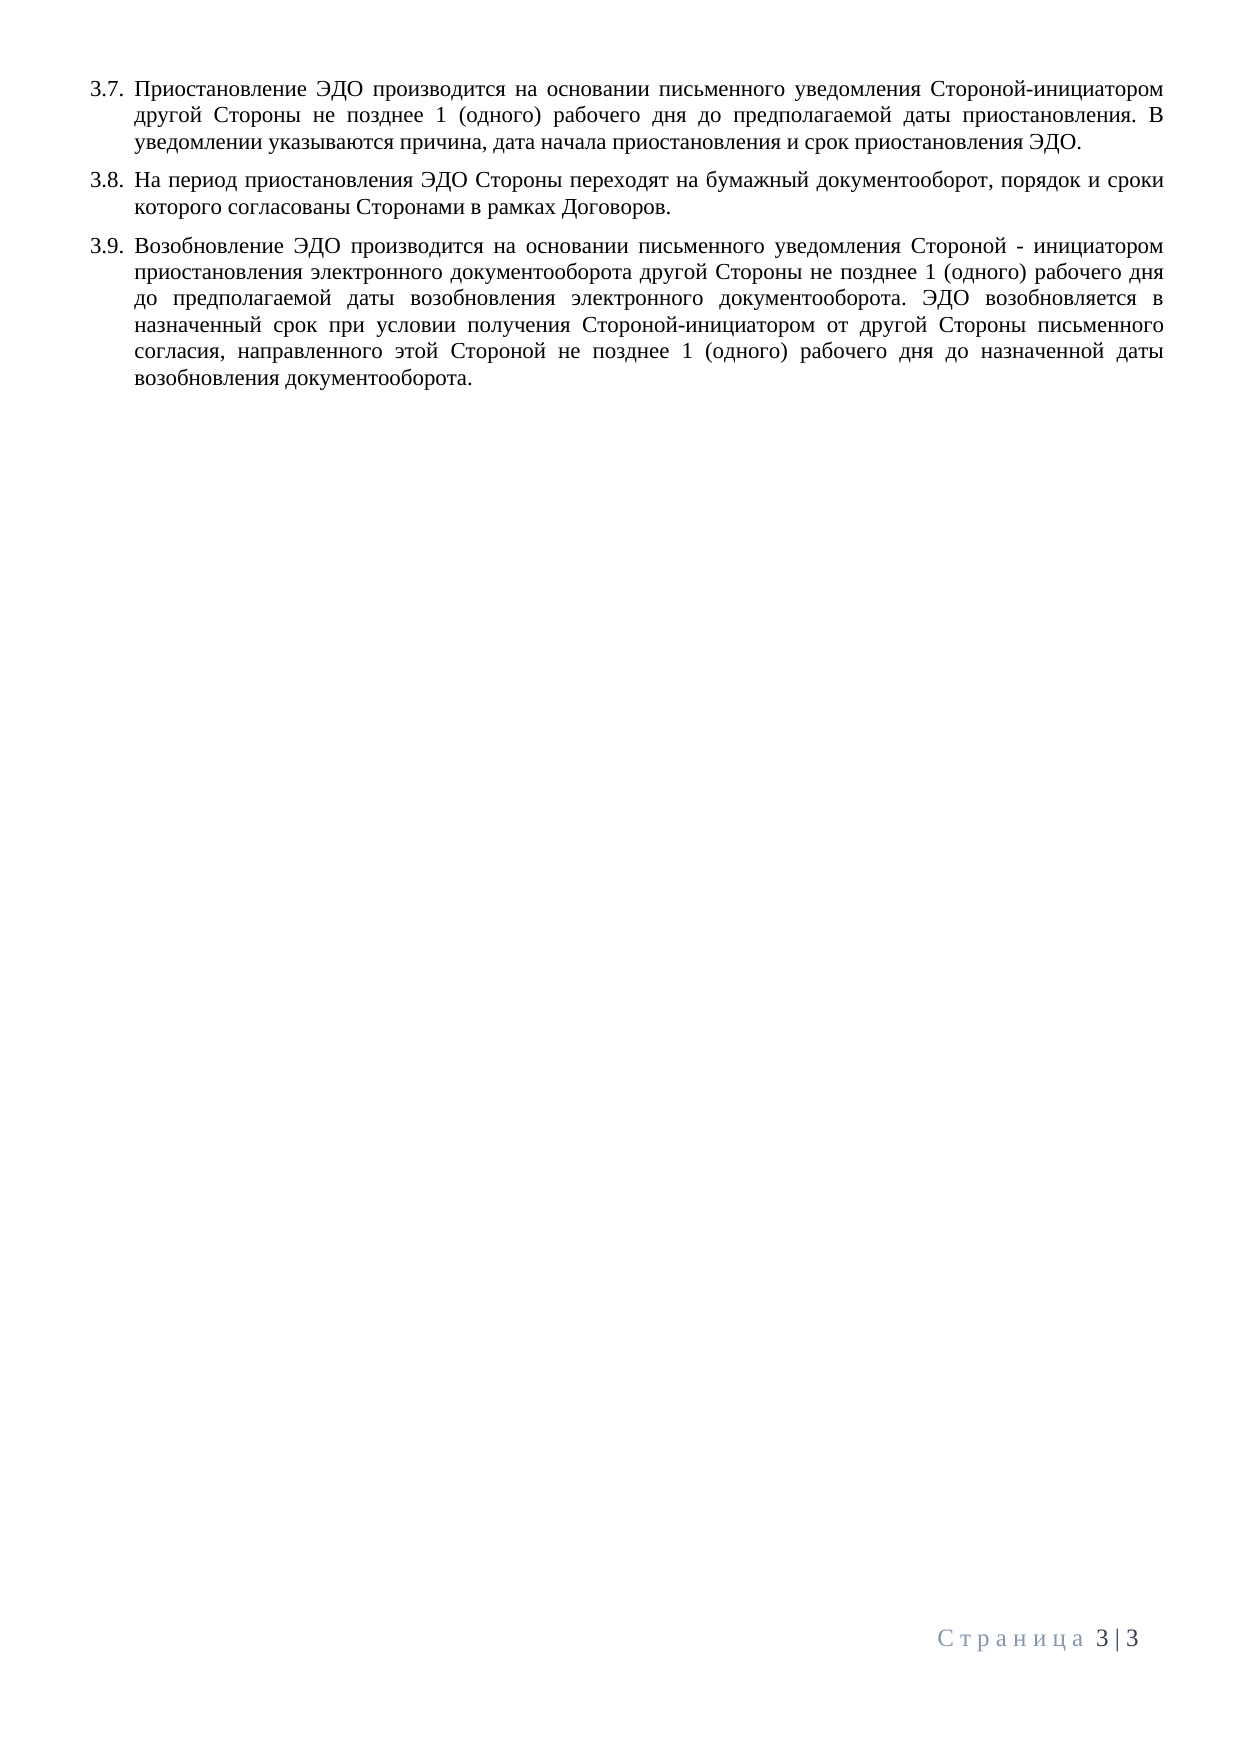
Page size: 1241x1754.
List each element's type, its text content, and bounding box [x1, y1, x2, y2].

list Возобновление ЭДО производится на основании письменного уведомления Стороной - инициатором приостановления электронного документооборота другой Стороны не позднее 1 (одного) рабочего дня до предполагаемой даты возобновления электронного документооборота. ЭДО возобновляется в назначенный срок при условии получения Стороной-инициатором от другой Стороны письменного согласия, направленного этой Стороной не позднее 1 (одного) рабочего дня до назначенной даты возобновления документооборота. [90, 232, 1165, 390]
list На период приостановления ЭДО Стороны переходят на бумажный документооборот, порядок и сроки которого согласованы Сторонами в рамках Договоров. [90, 167, 1165, 219]
list Приостановление ЭДО производится на основании письменного уведомления Стороной-инициатором другой Стороны не позднее 1 (одного) рабочего дня до предполагаемой даты приостановления. В уведомлении указываются причина, дата начала приостановления и срок приостановления ЭДО. [90, 75, 1165, 154]
